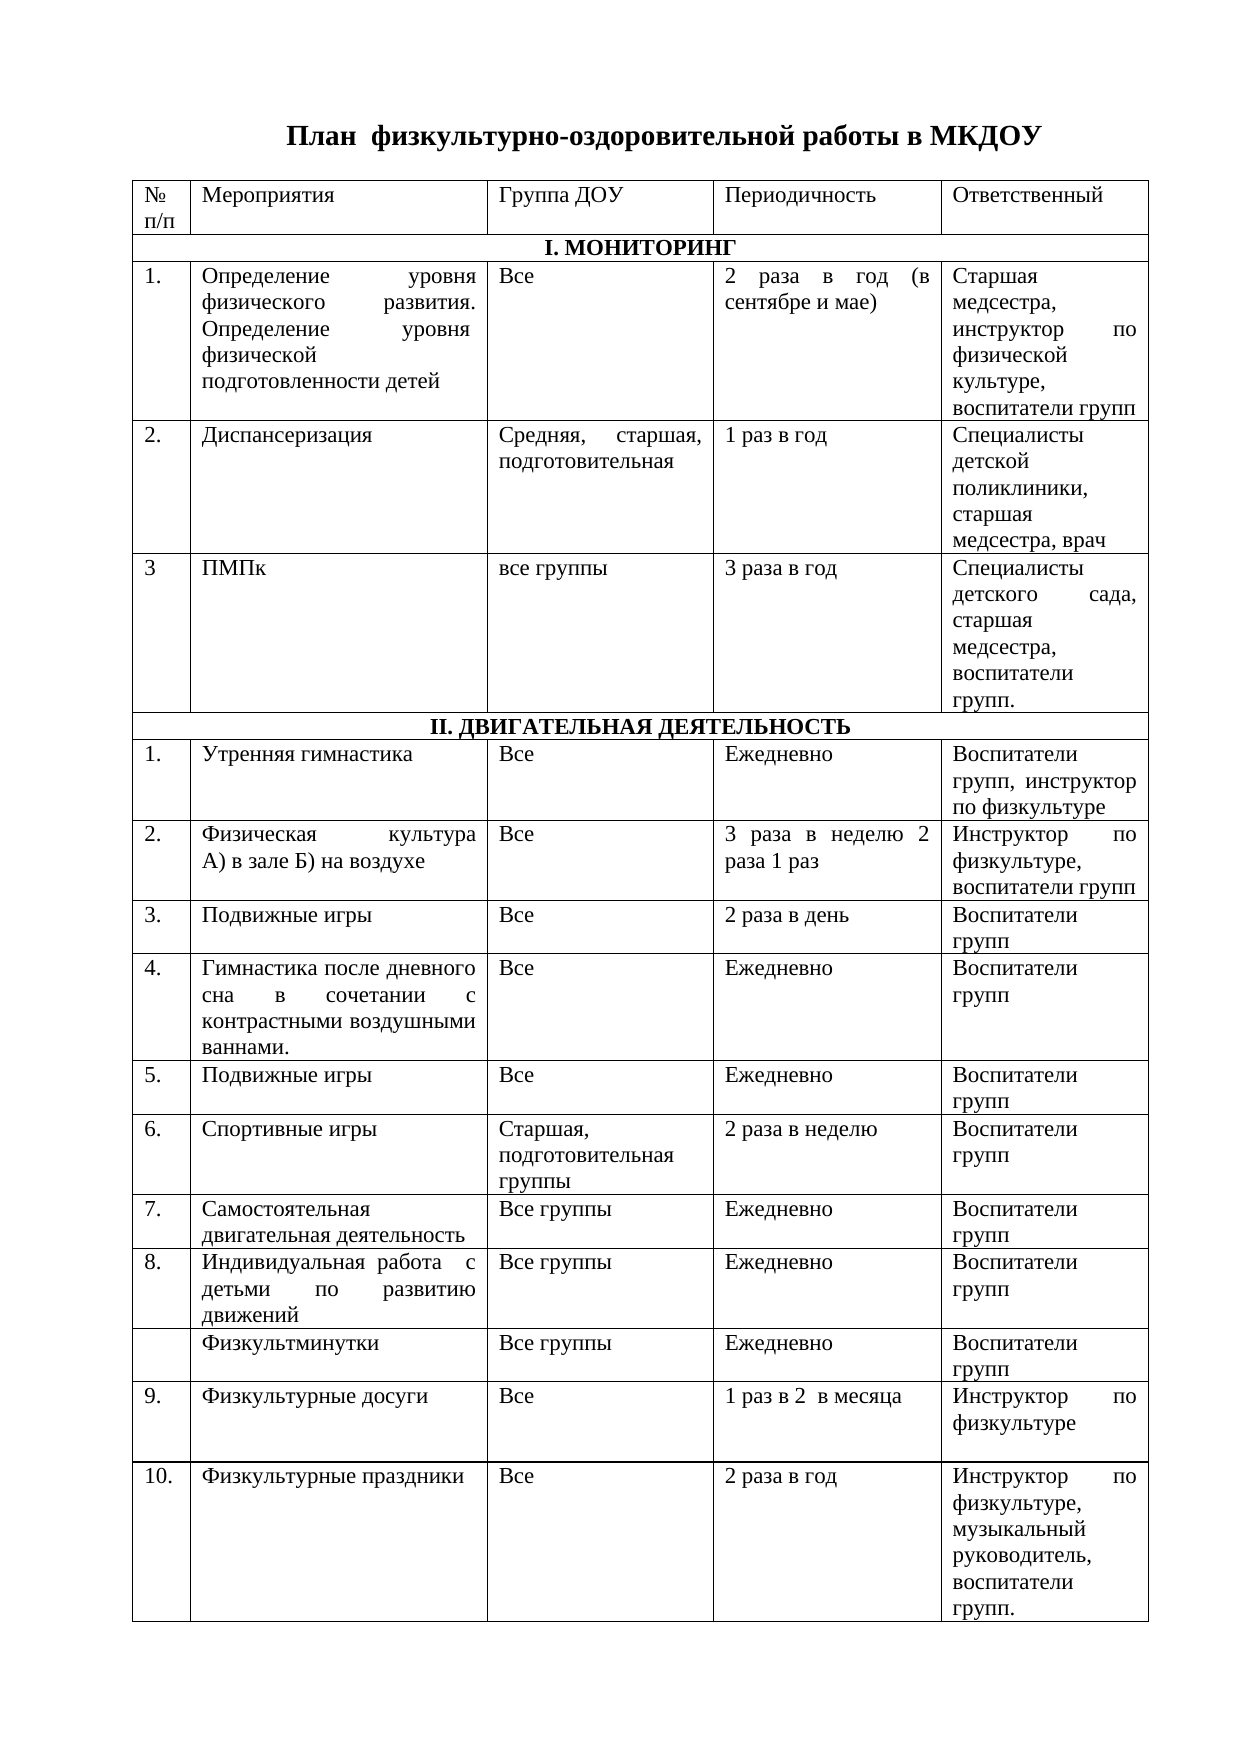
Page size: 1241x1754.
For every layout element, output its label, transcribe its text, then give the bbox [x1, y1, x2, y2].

table_cell 1 раз в год [714, 421, 941, 553]
table_cell Ежедневно [714, 1329, 941, 1381]
table_cell 3 раза в неделю 2 раза 1 раз [714, 821, 941, 899]
table_cell 2 раза в год [714, 1463, 941, 1621]
table_cell Старшая, подготовительная группы [488, 1115, 713, 1194]
table_cell Диспансеризация [191, 421, 487, 553]
text План физкультурно-оздоровительной работы в МКДОУ [177, 118, 1152, 152]
table_cell 1. [133, 262, 190, 420]
table_cell 2 раза в год (в сентябре и мае) [714, 262, 941, 420]
table_cell Все группы [488, 1329, 713, 1381]
table_cell Все [488, 821, 713, 899]
table_cell 6. [133, 1115, 190, 1194]
table_cell Физкультурные досуги [191, 1382, 487, 1461]
table_cell Инструктор по физкультуре [942, 1382, 1148, 1461]
table_cell 7. [133, 1195, 190, 1247]
table_cell Спортивные игры [191, 1115, 487, 1194]
table_cell Воспитатели групп [942, 1061, 1148, 1113]
table_cell Все [488, 1463, 713, 1621]
table_cell Индивидуальная работа с детьми по развитию движений [191, 1249, 487, 1327]
table_cell Физкультминутки [191, 1329, 487, 1381]
table_cell Специалисты детского сада, старшая медсестра, воспитатели групп. [942, 554, 1148, 712]
table_cell Самостоятельная двигательная деятельность [191, 1195, 487, 1247]
table_cell 3. [133, 901, 190, 953]
table_cell Старшая медсестра, инструктор по физической культуре, воспитатели групп [942, 262, 1148, 420]
table_cell Гимнастика после дневного сна в сочетании с контрастными воздушными ваннами. [191, 954, 487, 1060]
table_cell Все [488, 1061, 713, 1113]
table_header Мероприятия [191, 181, 487, 233]
table_cell 9. [133, 1382, 190, 1461]
table_cell 2. [133, 821, 190, 899]
table_cell I. МОНИТОРИНГ [133, 235, 1148, 261]
table_cell Подвижные игры [191, 901, 487, 953]
table_cell ПМПк [191, 554, 487, 712]
table_cell Воспитатели групп [942, 1329, 1148, 1381]
table_cell Определение уровня физического развития. Определение уровня физической подготовленности детей [191, 262, 487, 420]
table_cell Утренняя гимнастика [191, 740, 487, 819]
table_cell Физическая культура А) в зале Б) на воздухе [191, 821, 487, 899]
table_cell Все [488, 262, 713, 420]
table_header № п/п [133, 181, 190, 233]
table_cell Воспитатели групп [942, 954, 1148, 1060]
table_cell 3 [133, 554, 190, 712]
table_cell 5. [133, 1061, 190, 1113]
table_cell Воспитатели групп [942, 1115, 1148, 1194]
table_cell 10. [133, 1463, 190, 1621]
table_cell Инструктор по физкультуре, музыкальный руководитель, воспитатели групп. [942, 1463, 1148, 1621]
table_cell 2 раза в день [714, 901, 941, 953]
table_cell Все группы [488, 1249, 713, 1327]
table_cell 4. [133, 954, 190, 1060]
table_cell 2 раза в неделю [714, 1115, 941, 1194]
table_cell 2. [133, 421, 190, 553]
table_cell Все [488, 740, 713, 819]
table_cell Все [488, 1382, 713, 1461]
table_cell 1 раз в 2 в месяца [714, 1382, 941, 1461]
table_cell Воспитатели групп [942, 901, 1148, 953]
table_cell Физкультурные праздники [191, 1463, 487, 1621]
table_cell Все группы [488, 1195, 713, 1247]
table_cell Ежедневно [714, 1249, 941, 1327]
table_cell все группы [488, 554, 713, 712]
table_cell Все [488, 901, 713, 953]
table_header Ответственный [942, 181, 1148, 233]
table_cell Воспитатели групп [942, 1195, 1148, 1247]
table_cell Ежедневно [714, 954, 941, 1060]
table_header Группа ДОУ [488, 181, 713, 233]
table_cell Воспитатели групп [942, 1249, 1148, 1327]
table_cell II. ДВИГАТЕЛЬНАЯ ДЕЯТЕЛЬНОСТЬ [133, 713, 1148, 739]
table_header Периодичность [714, 181, 941, 233]
table_cell Воспитатели групп, инструктор по физкультуре [942, 740, 1148, 819]
table_cell 3 раза в год [714, 554, 941, 712]
table_cell Все [488, 954, 713, 1060]
table_cell Ежедневно [714, 1195, 941, 1247]
table_cell 1. [133, 740, 190, 819]
table_cell Подвижные игры [191, 1061, 487, 1113]
table_cell Ежедневно [714, 740, 941, 819]
table_cell Специалисты детской поликлиники, старшая медсестра, врач [942, 421, 1148, 553]
table_cell Ежедневно [714, 1061, 941, 1113]
table_cell [133, 1329, 190, 1381]
table_cell Инструктор по физкультуре, воспитатели групп [942, 821, 1148, 899]
table_cell 8. [133, 1249, 190, 1327]
table_cell Средняя, старшая, подготовительная [488, 421, 713, 553]
